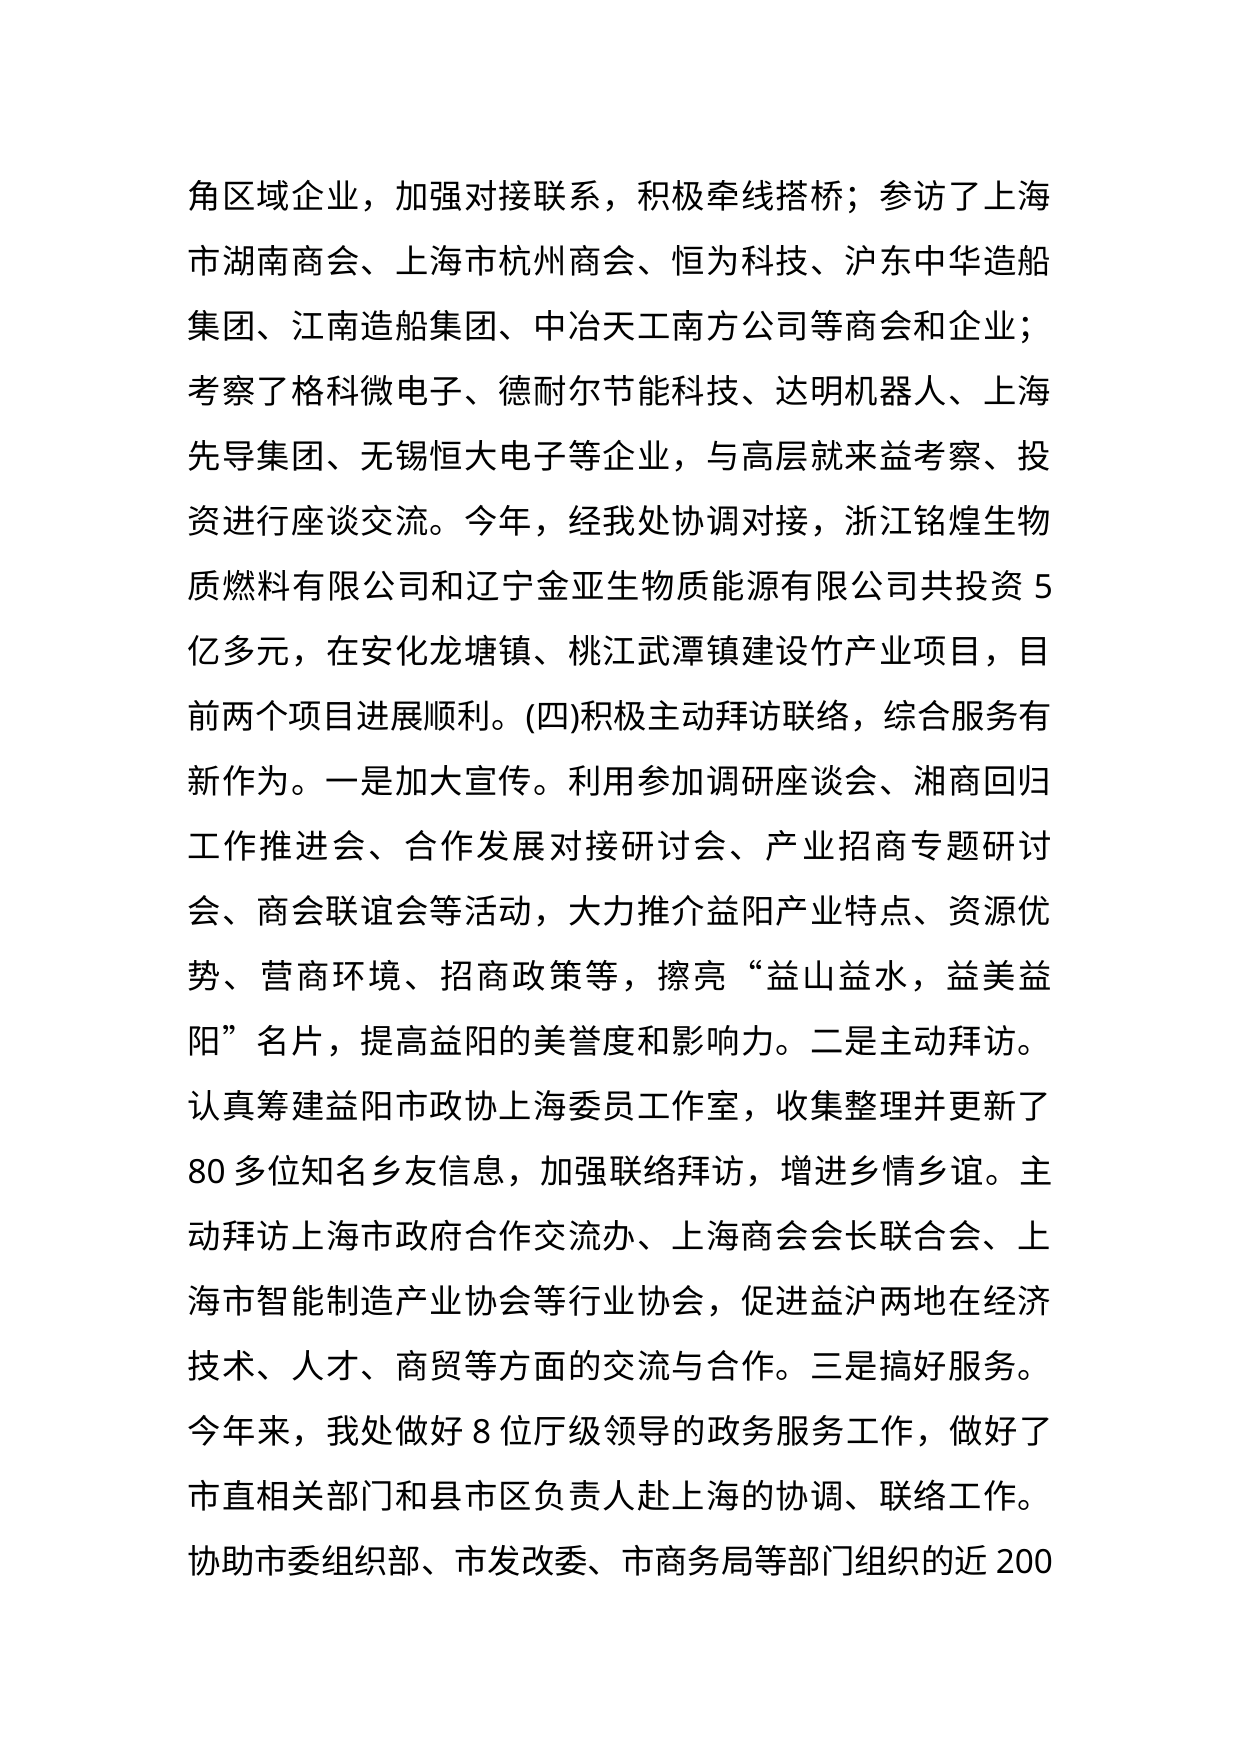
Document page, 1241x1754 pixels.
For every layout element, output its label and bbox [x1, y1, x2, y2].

text [187, 162, 1053, 1592]
